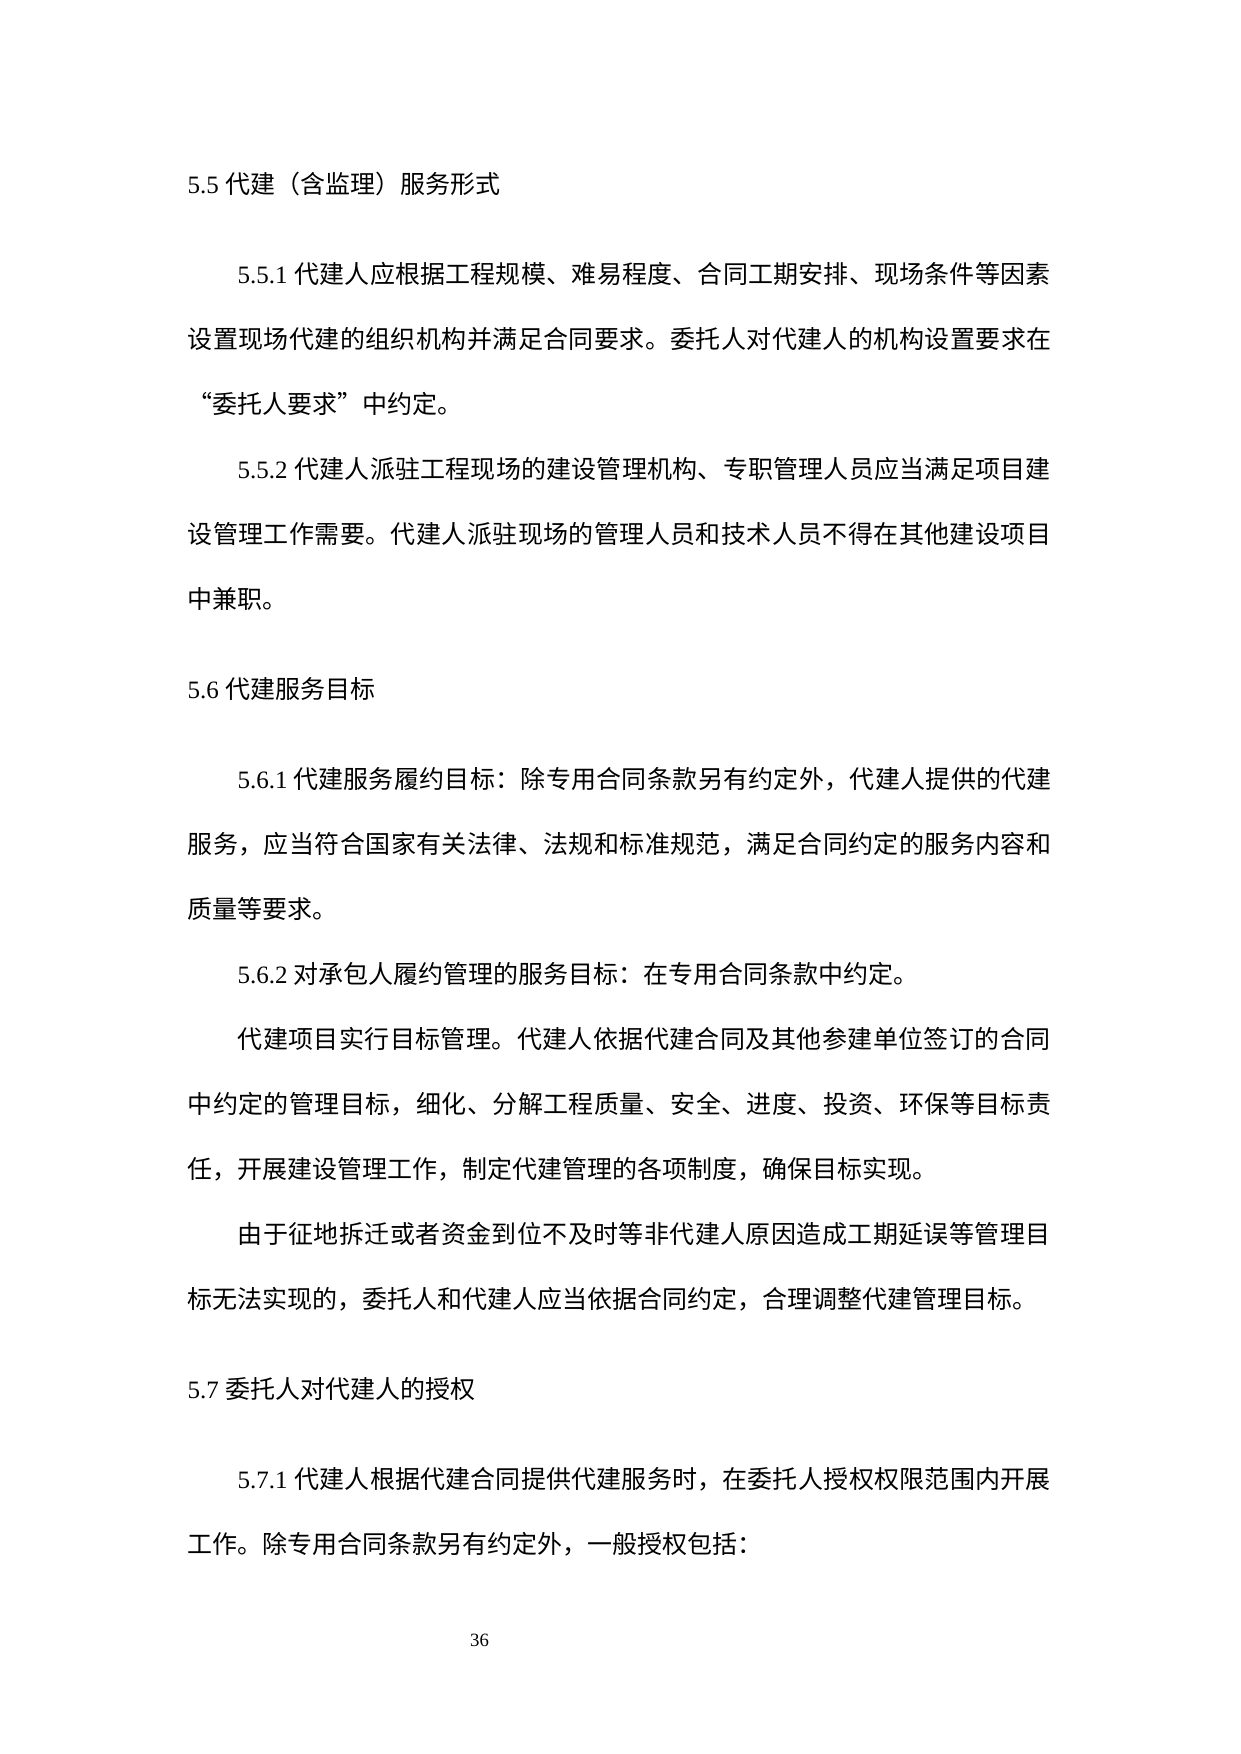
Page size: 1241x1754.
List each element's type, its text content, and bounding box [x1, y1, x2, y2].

subtitle 5.5 代建（含监理）服务形式 [187, 150, 1053, 215]
subtitle 5.7 委托人对代建人的授权 [187, 1355, 1053, 1420]
text 5.6.2 对承包人履约管理的服务目标：在专用合同条款中约定。 [187, 940, 1053, 1005]
subtitle 5.6 代建服务目标 [187, 655, 1053, 720]
text 5.5.1 代建人应根据工程规模、难易程度、合同工期安排、现场条件等因素设置现场代建的组织机构并满足合同要求。委托人对代建人的机构设置要求在“委托人要求”中约定。 [187, 240, 1053, 435]
text 5.7.1 代建人根据代建合同提供代建服务时，在委托人授权权限范围内开展工作。除专用合同条款另有约定外，一般授权包括： [187, 1445, 1053, 1575]
text 5.6.1代建服务履约目标：除专用合同条款另有约定外，代建人提供的代建服务，应当符合国家有关法律、法规和标准规范，满足合同约定的服务内容和质量等要求。 [187, 745, 1053, 940]
text 由于征地拆迁或者资金到位不及时等非代建人原因造成工期延误等管理目标无法实现的，委托人和代建人应当依据合同约定，合理调整代建管理目标。 [187, 1200, 1053, 1330]
text 代建项目实行目标管理。代建人依据代建合同及其他参建单位签订的合同中约定的管理目标，细化、分解工程质量、安全、进度、投资、环保等目标责任，开展建设管理工作，制定代建管理的各项制度，确保目标实现。 [187, 1005, 1053, 1200]
text 5.5.2 代建人派驻工程现场的建设管理机构、专职管理人员应当满足项目建设管理工作需要。代建人派驻现场的管理人员和技术人员不得在其他建设项目中兼职。 [187, 435, 1053, 630]
